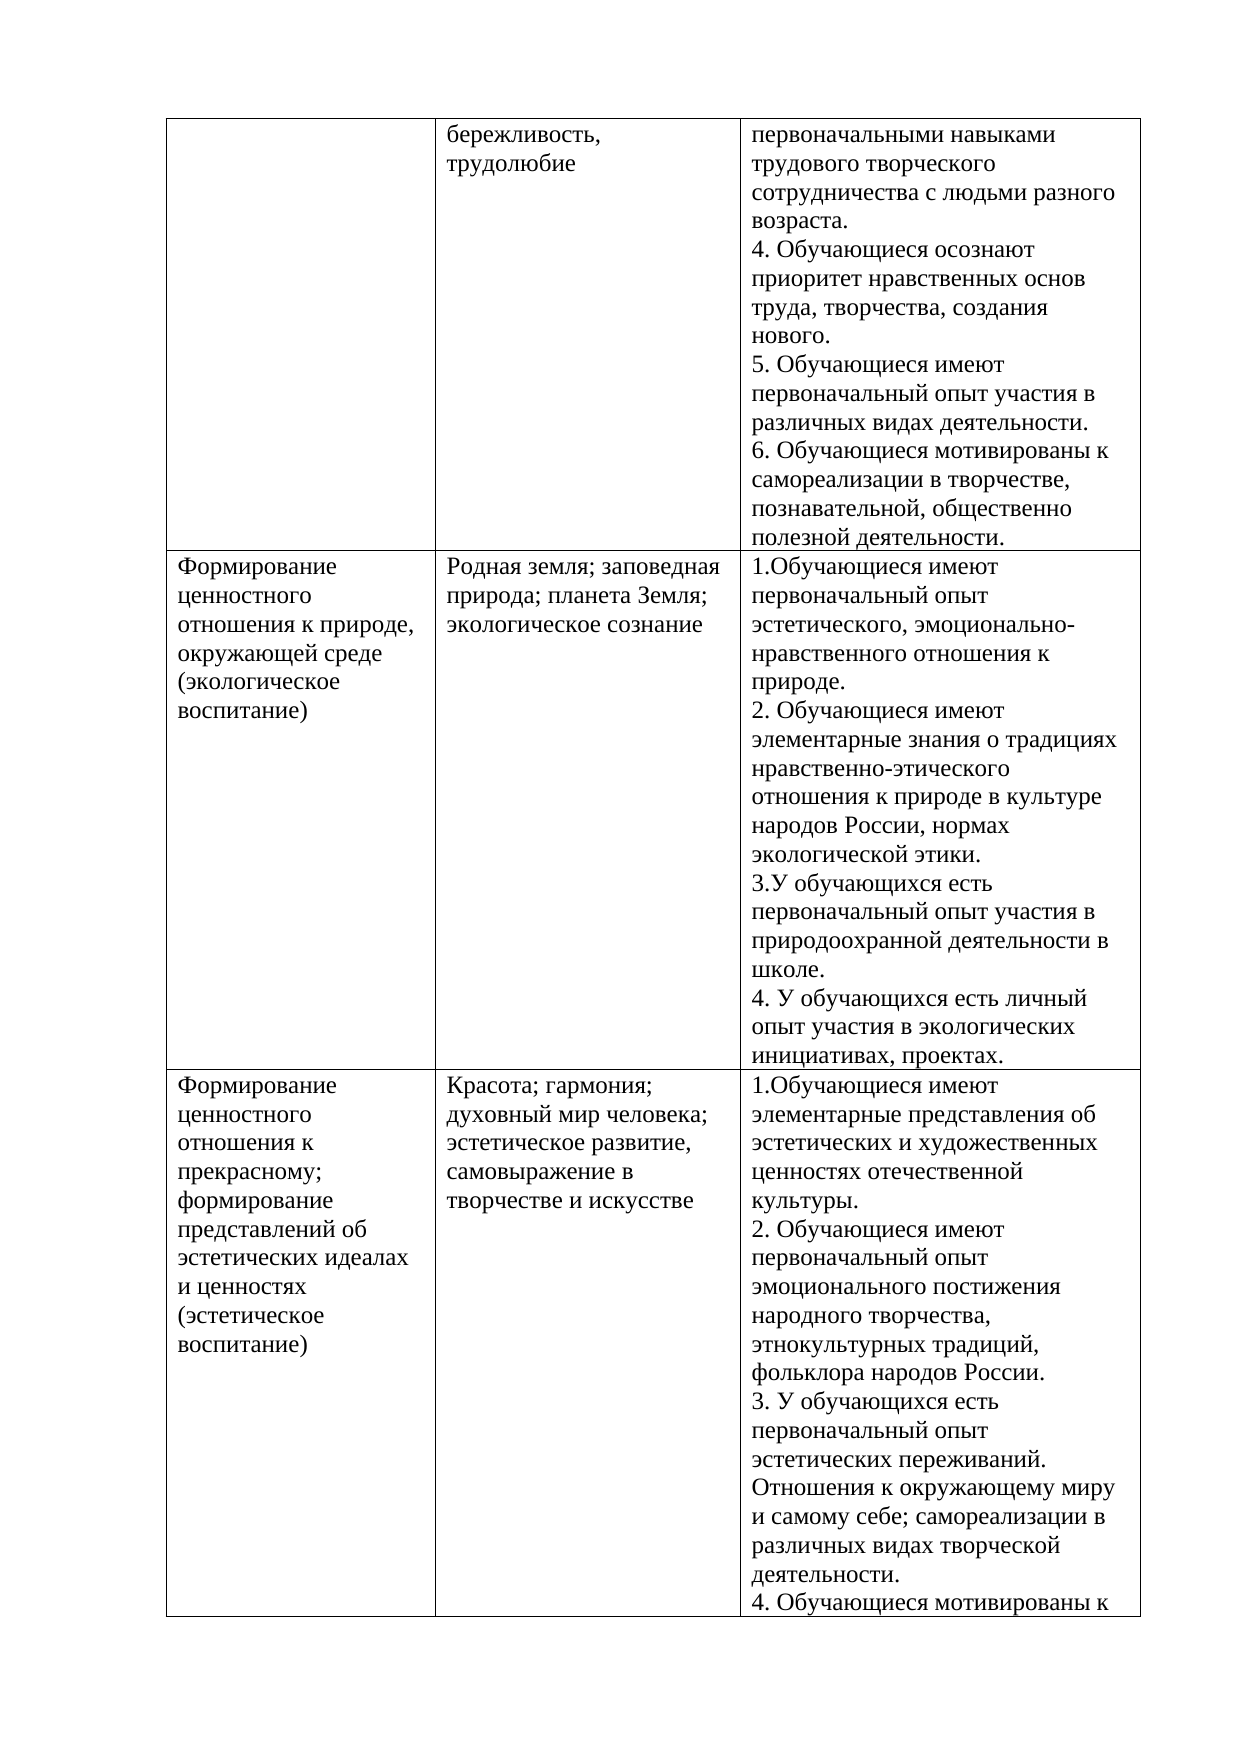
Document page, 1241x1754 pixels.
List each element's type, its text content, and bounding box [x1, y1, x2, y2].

table_cell Родная земля; заповедная природа; планета Земля; экологическое сознание [436, 551, 740, 1069]
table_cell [436, 119, 740, 550]
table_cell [167, 119, 435, 550]
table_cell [436, 1070, 740, 1616]
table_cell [167, 1070, 435, 1616]
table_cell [741, 119, 1140, 550]
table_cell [741, 1070, 1140, 1616]
table_cell 1.Обучающиеся имеют первоначальный опыт эстетического, эмоционально-нравственного отношения к природе. 2. Обучающиеся имеют элементарные знания о традициях нравственно-этического отношения к природе в культуре народов России, нормах экологической этики. 3.У обучающихся есть первоначальный опыт участия в природоохранной деятельности в школе. 4. У обучающихся есть личный опыт участия в экологических инициативах, проектах. [741, 551, 1140, 1069]
table_cell Формирование ценностного отношения к природе, окружающей среде (экологическое воспитание) [167, 551, 435, 1069]
